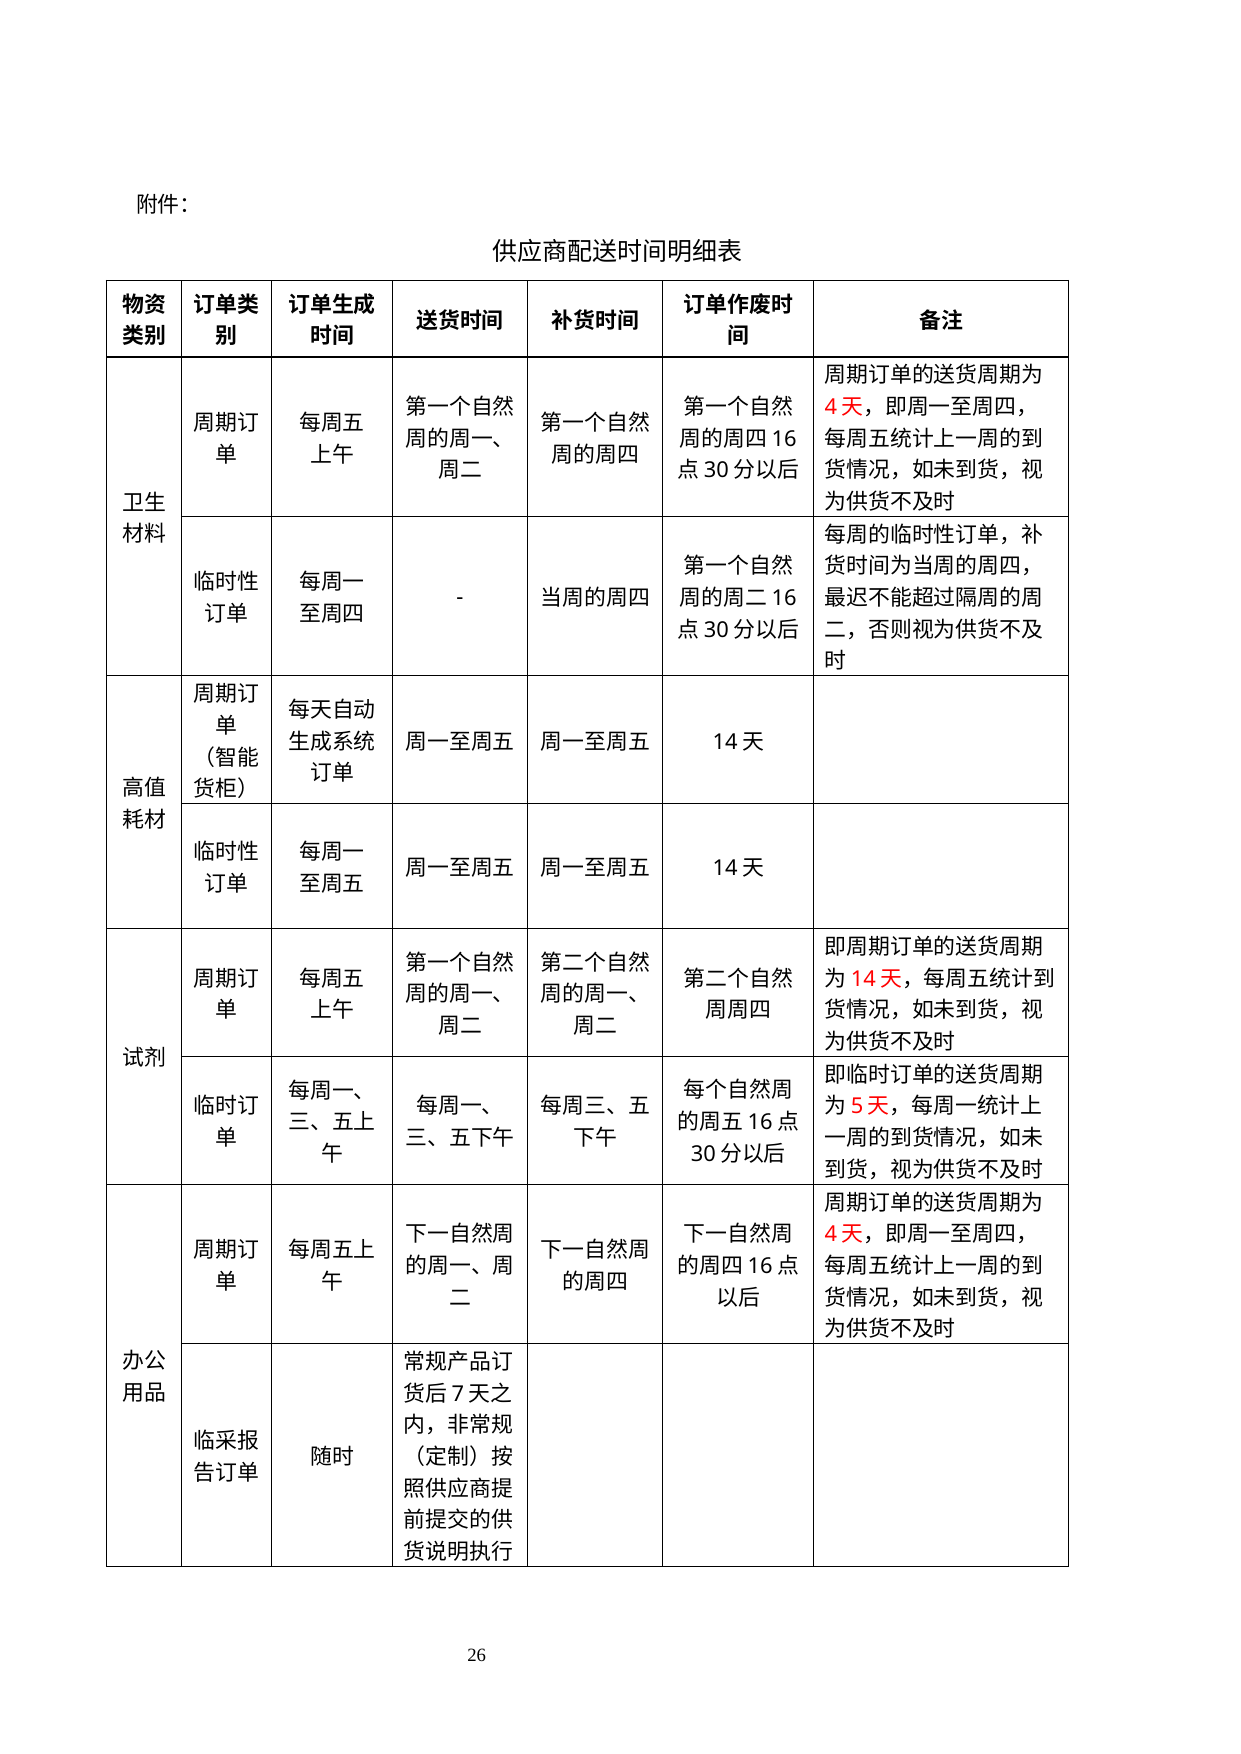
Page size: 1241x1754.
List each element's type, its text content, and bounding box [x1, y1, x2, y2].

table_cell [814, 1344, 1068, 1566]
table_cell 每周五上午 [272, 1185, 392, 1343]
table_cell 周期订单 （智能货柜） [182, 676, 271, 803]
table_cell 周期订单 [182, 929, 271, 1056]
table_cell 下一自然周的周一、周二 [393, 1185, 527, 1343]
table_cell 卫生材料 [107, 358, 181, 675]
table_header 订单类别 [182, 281, 271, 356]
table_cell 周一至周五 [393, 804, 527, 928]
table_header 物资类别 [107, 281, 181, 356]
table_cell 每个自然周的周五16点30分以后 [663, 1057, 813, 1183]
table_cell [663, 1344, 813, 1566]
table_cell 常规产品订货后7天之内，非常规（定制）按照供应商提前提交的供货说明执行 [393, 1344, 527, 1566]
table_cell 14天 [663, 804, 813, 928]
table_cell 周一至周五 [393, 676, 527, 803]
table_cell 第一个自然周的周四 [528, 358, 662, 516]
table_cell 周期订单的送货周期为4天，即周一至周四，每周五统计上一周的到货情况，如未到货，视为供货不及时 [814, 358, 1068, 516]
table_cell 即临时订单的送货周期为5天，每周一统计上一周的到货情况，如未到货，视为供货不及时 [814, 1057, 1068, 1183]
table_cell 周一至周五 [528, 804, 662, 928]
table_cell 每天自动生成系统订单 [272, 676, 392, 803]
table_cell [814, 676, 1068, 803]
table_cell 每周的临时性订单，补货时间为当周的周四，最迟不能超过隔周的周二，否则视为供货不及时 [814, 517, 1068, 675]
table_header 订单作废时间 [663, 281, 813, 356]
table_cell 每周一 至周五 [272, 804, 392, 928]
table_cell 周期订单的送货周期为4天，即周一至周四，每周五统计上一周的到货情况，如未到货，视为供货不及时 [814, 1185, 1068, 1343]
table_cell 每周五 上午 [272, 929, 392, 1056]
table_cell 第一个自然周的周一、周二 [393, 929, 527, 1056]
text 供应商配送时间明细表 [136, 231, 1098, 267]
table_cell 第二个自然周周四 [663, 929, 813, 1056]
table_cell 周期订单 [182, 358, 271, 516]
table_cell 临时订单 [182, 1057, 271, 1183]
table_cell 即周期订单的送货周期为14天，每周五统计到货情况，如未到货，视为供货不及时 [814, 929, 1068, 1056]
table_cell 周一至周五 [528, 676, 662, 803]
table_cell - [393, 517, 527, 675]
table_cell 临时性订单 [182, 517, 271, 675]
table_cell 高值耗材 [107, 676, 181, 928]
table_cell 临采报告订单 [182, 1344, 271, 1566]
table_cell 每周五 上午 [272, 358, 392, 516]
table_cell 第一个自然周的周二16点30分以后 [663, 517, 813, 675]
table_cell 下一自然周的周四 [528, 1185, 662, 1343]
table_cell 14天 [663, 676, 813, 803]
table_cell 临时性订单 [182, 804, 271, 928]
table_header 备注 [814, 281, 1068, 356]
table_cell 试剂 [107, 929, 181, 1183]
table_cell 周期订单 [182, 1185, 271, 1343]
table_header 补货时间 [528, 281, 662, 356]
table_cell 第一个自然周的周一、周二 [393, 358, 527, 516]
text 附件： [136, 187, 1098, 218]
table_header 送货时间 [393, 281, 527, 356]
table_cell 每周一 至周四 [272, 517, 392, 675]
table_cell 办公用品 [107, 1185, 181, 1566]
table_cell 下一自然周的周四16点以后 [663, 1185, 813, 1343]
table_cell 当周的周四 [528, 517, 662, 675]
table_cell 每周三、五下午 [528, 1057, 662, 1183]
table_cell [814, 804, 1068, 928]
table_cell 每周一、三、五上午 [272, 1057, 392, 1183]
table_cell 每周一、三、五下午 [393, 1057, 527, 1183]
table_cell 随时 [272, 1344, 392, 1566]
table_header 订单生成时间 [272, 281, 392, 356]
table_cell 第二个自然周的周一、周二 [528, 929, 662, 1056]
table_cell 第一个自然周的周四16点30分以后 [663, 358, 813, 516]
table_cell [528, 1344, 662, 1566]
